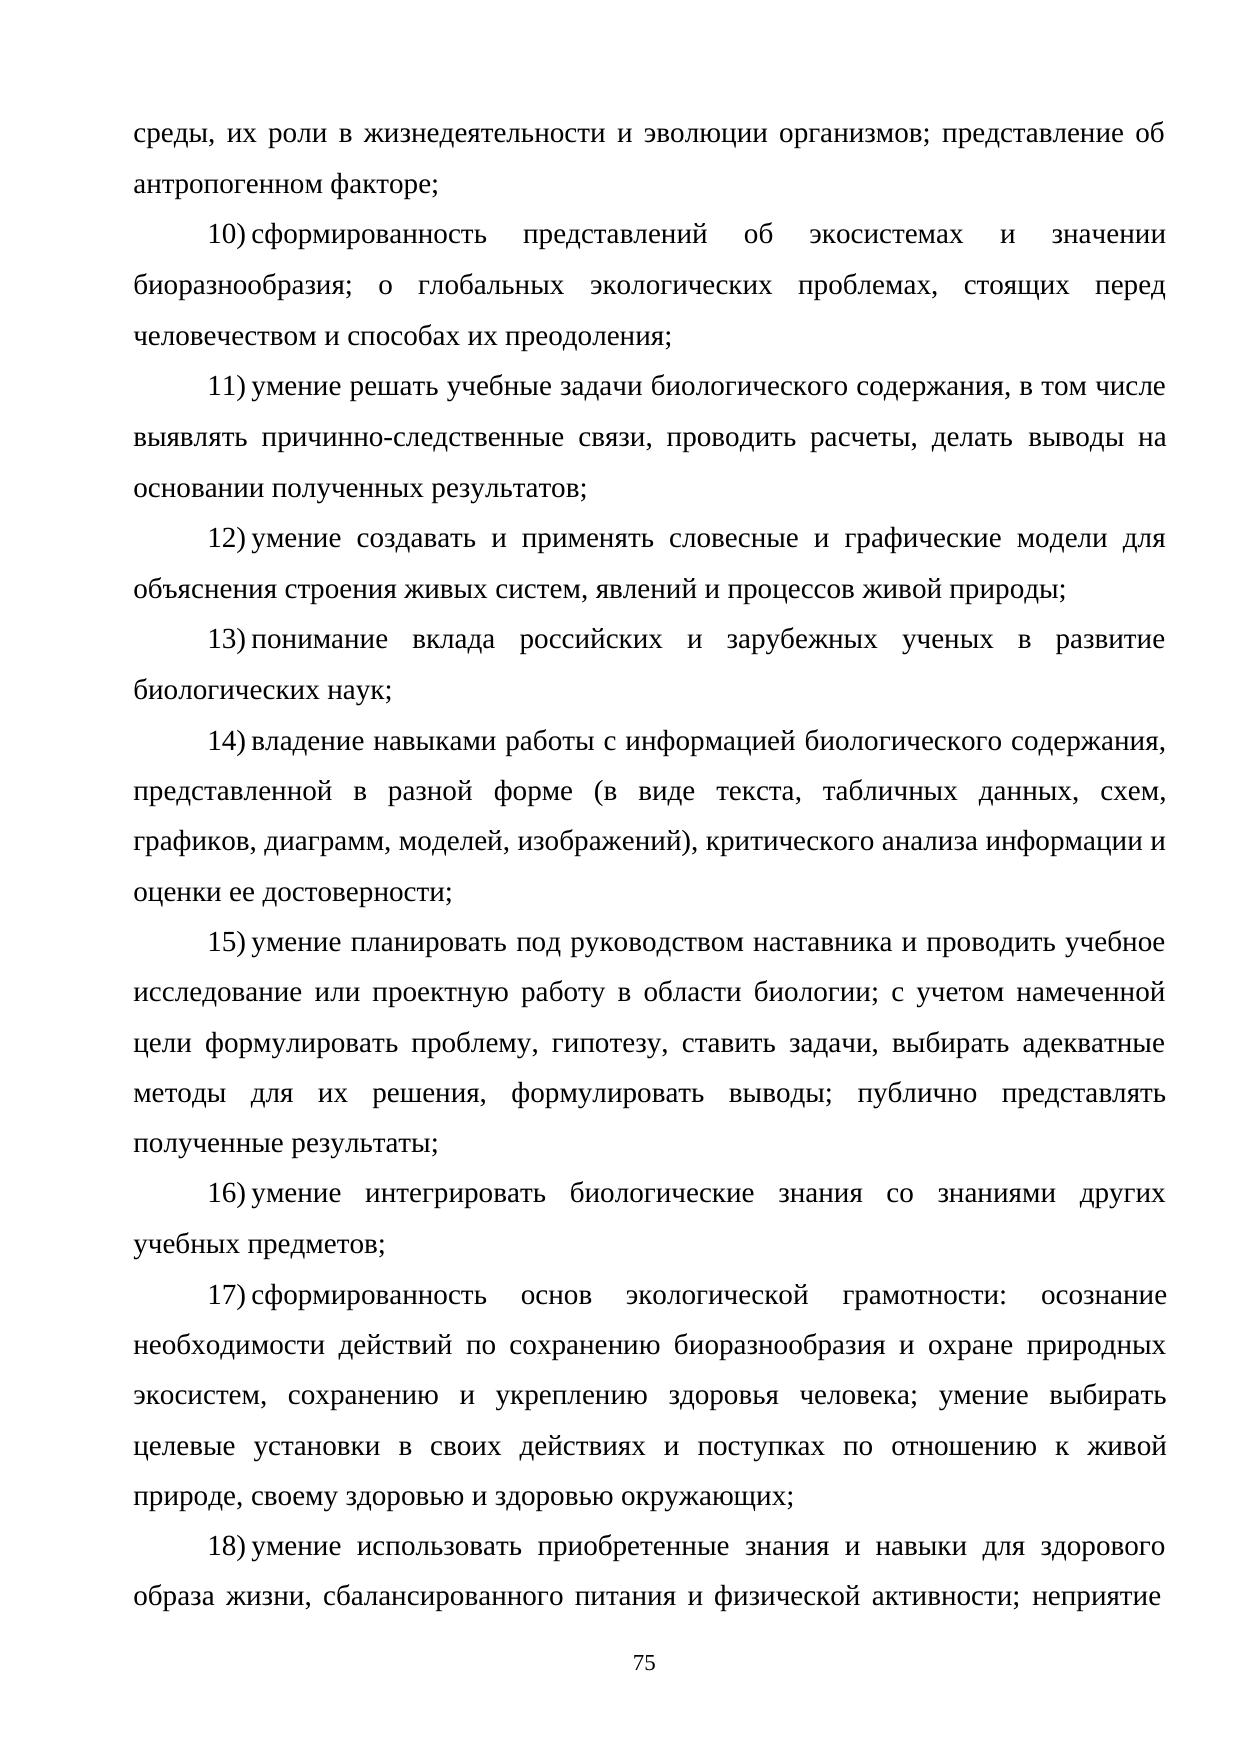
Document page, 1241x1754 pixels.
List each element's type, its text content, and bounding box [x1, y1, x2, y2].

list сформированность основ экологической грамотности: осознание необходимости действий по сохранению биоразнообразия и охране природных экосистем, сохранению и укреплению здоровья человека; умение выбирать целевые установки в своих действиях и поступках по отношению к живой природе, своему здоровью и здоровью окружающих; [133, 1277, 1167, 1512]
list владение навыками работы с информацией биологического содержания, представленной в разной форме (в виде текста, табличных данных, схем, графиков, диаграмм, моделей, изображений), критического анализа информации и оценки ее достоверности; [133, 723, 1167, 907]
list умение создавать и применять словесные и графические модели для объяснения строения живых систем, явлений и процессов живой природы; [133, 520, 1166, 604]
list сформированность представлений об экосистемах и значении биоразнообразия; о глобальных экологических проблемах, стоящих перед человечеством и способах их преодоления; [133, 217, 1166, 351]
list понимание вклада российских и зарубежных ученых в развитие биологических наук; [133, 622, 1166, 706]
list умение решать учебные задачи биологического содержания, в том числе выявлять причинно-следственные связи, проводить расчеты, делать выводы на основании полученных результатов; [133, 368, 1167, 503]
list умение использовать приобретенные знания и навыки для здорового образа жизни, сбалансированного питания и физической активности; неприятие [133, 1528, 1166, 1612]
text среды, их роли в жизнедеятельности и эволюции организмов; представление об антропогенном факторе; [133, 115, 1166, 199]
list умение планировать под руководством наставника и проводить учебное исследование или проектную работу в области биологии; с учетом намеченной цели формулировать проблему, гипотезу, ставить задачи, выбирать адекватные методы для их решения, формулировать выводы; публично представлять полученные результаты; [133, 924, 1166, 1159]
list умение интегрировать биологические знания со знаниями других учебных предметов; [133, 1176, 1166, 1260]
